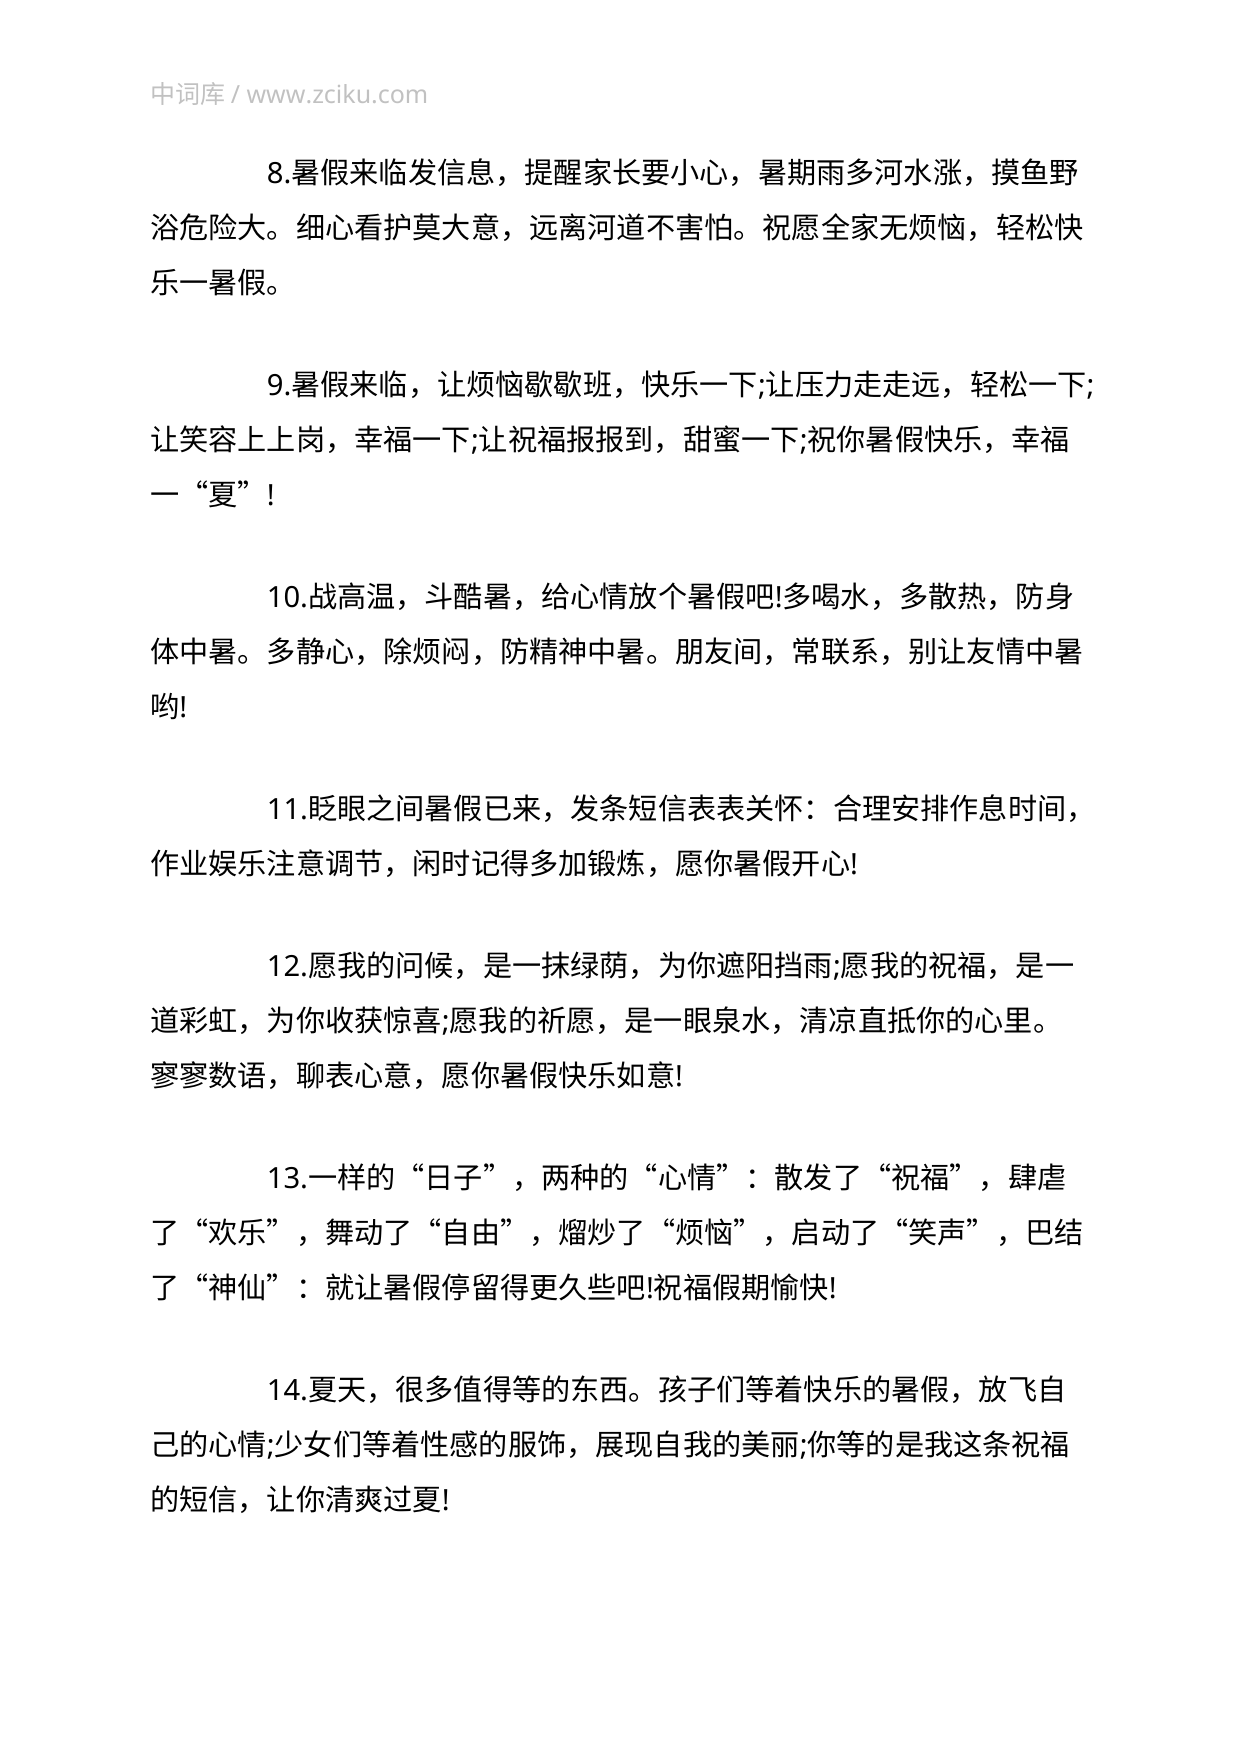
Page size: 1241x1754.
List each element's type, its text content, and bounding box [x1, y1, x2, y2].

text 10.战高温，斗酷暑，给心情放个暑假吧!多喝水，多散热，防身体中暑。多静心，除烦闷，防精神中暑。朋友间，常联系，别让友情中暑哟! [150, 574, 1090, 726]
text 13.一样的“日子”，两种的“心情”：散发了“祝福”，肆虐了“欢乐”，舞动了“自由”，熘炒了“烦恼”，启动了“笑声”，巴结了“神仙”：就让暑假停留得更久些吧!祝福假期愉快! [150, 1154, 1090, 1307]
text 8.暑假来临发信息，提醒家长要小心，暑期雨多河水涨，摸鱼野浴危险大。细心看护莫大意，远离河道不害怕。祝愿全家无烦恼，轻松快乐一暑假。 [150, 150, 1090, 302]
text 14.夏天，很多值得等的东西。孩子们等着快乐的暑假，放飞自己的心情;少女们等着性感的服饰，展现自我的美丽;你等的是我这条祝福的短信，让你清爽过夏! [150, 1366, 1090, 1519]
text 9.暑假来临，让烦恼歇歇班，快乐一下;让压力走走远，轻松一下;让笑容上上岗，幸福一下;让祝福报报到，甜蜜一下;祝你暑假快乐，幸福一“夏”! [150, 362, 1090, 514]
text 12.愿我的问候，是一抹绿荫，为你遮阳挡雨;愿我的祝福，是一道彩虹，为你收获惊喜;愿我的祈愿，是一眼泉水，清凉直抵你的心里。寥寥数语，聊表心意，愿你暑假快乐如意! [150, 942, 1090, 1095]
text 11.眨眼之间暑假已来，发条短信表表关怀：合理安排作息时间，作业娱乐注意调节，闲时记得多加锻炼，愿你暑假开心! [150, 786, 1090, 883]
